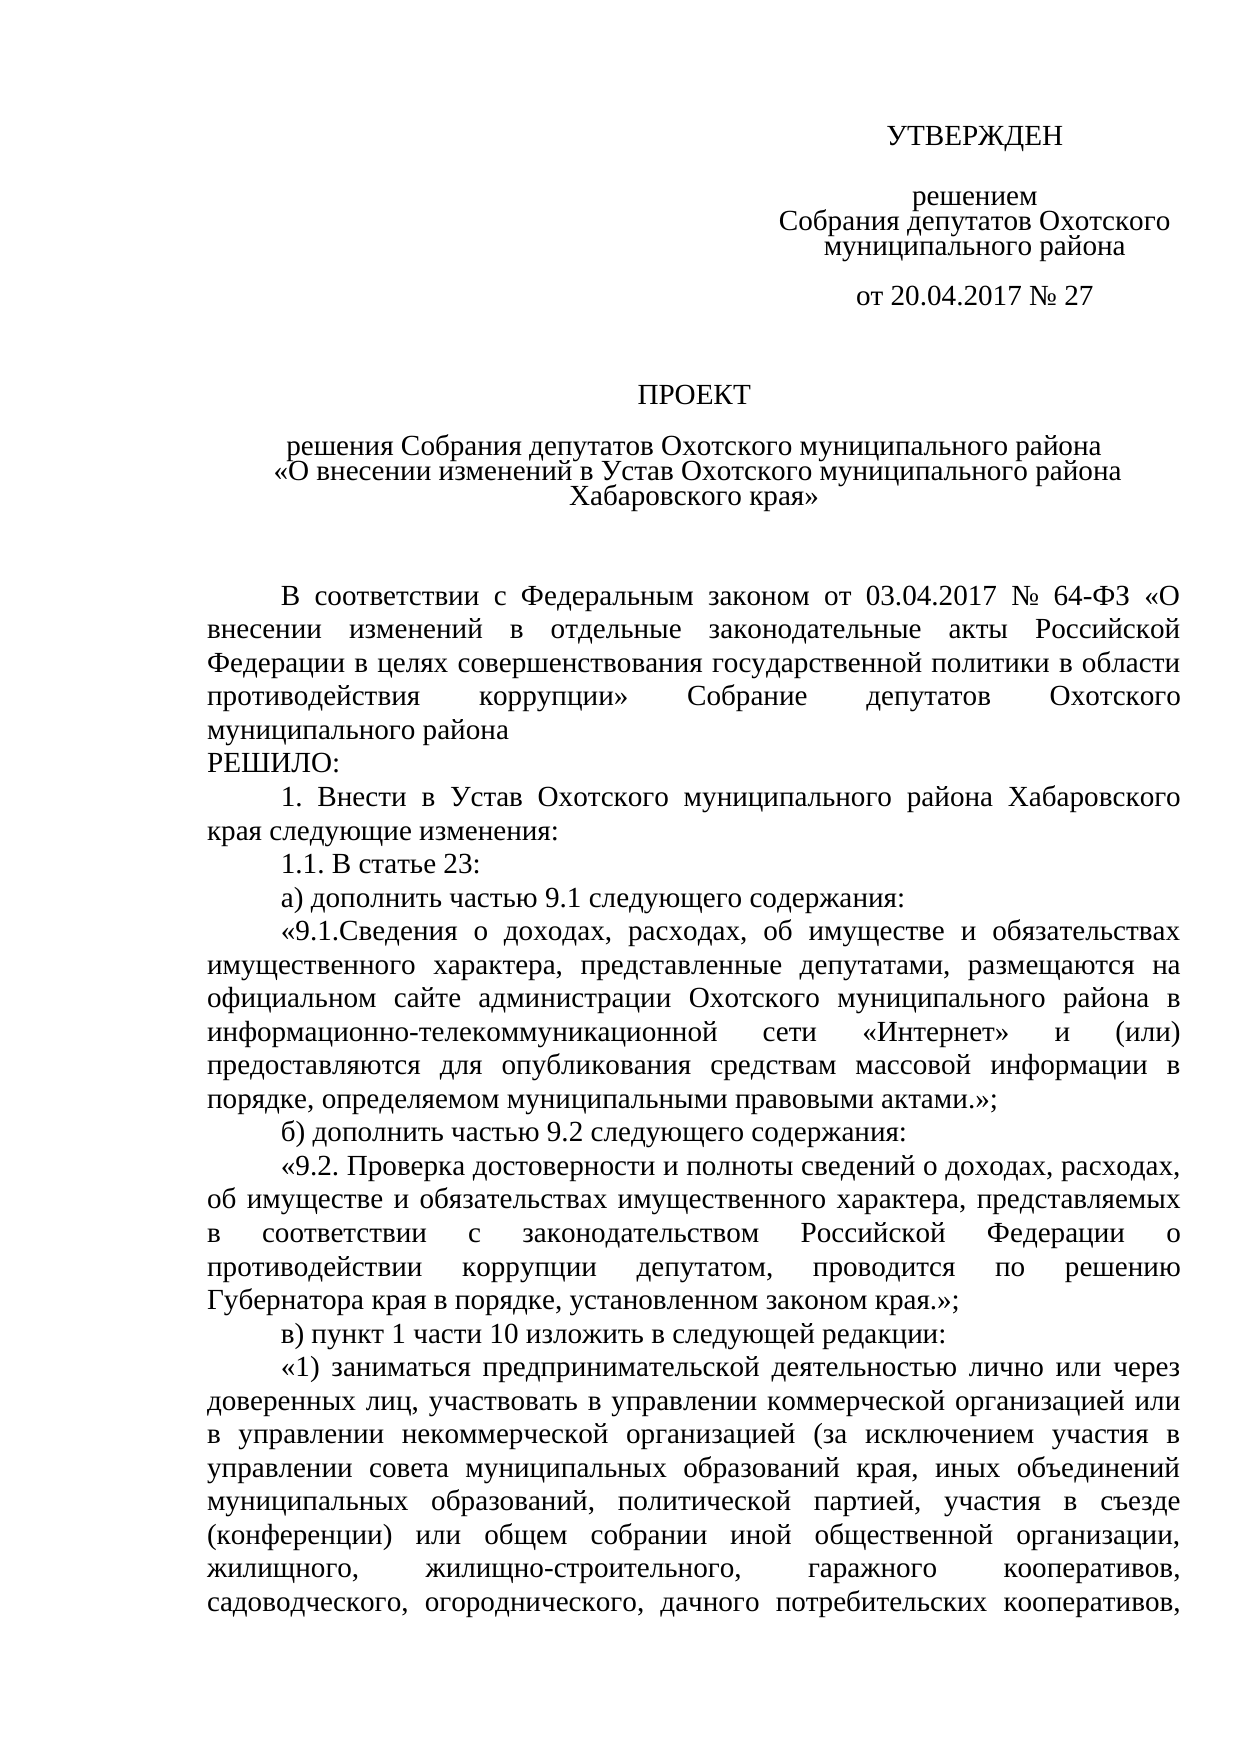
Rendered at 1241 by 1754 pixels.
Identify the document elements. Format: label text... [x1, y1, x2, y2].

text В соответствии с Федеральным законом от 03.04.2017 № 64-ФЗ «О внесении изменений в отдельные законодательные акты Российской Федерации в целях совершенствования государственной политики в области противодействия коррупции» Собрание депутатов Охотского муниципального района [207, 578, 1181, 746]
text «О внесении изменений в Устав Охотского муниципального района Хабаровского края» [207, 461, 1181, 511]
text а) дополнить частью 9.1 следующего содержания: [207, 880, 1181, 913]
text Собрания депутатов Охотского муниципального района [768, 210, 1181, 260]
text РЕШИЛО: [207, 746, 1181, 779]
text 1.1. В статье 23: [207, 846, 1181, 880]
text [207, 1349, 1181, 1618]
text в) пункт 1 части 10 изложить в следующей редакции: [207, 1316, 1181, 1349]
text «9.1.Сведения о доходах, расходах, об имуществе и обязательствах имущественного характера, представленные депутатами, размещаются на официальном сайте администрации Охотского муниципального района в информационно-телекоммуникационной сети «Интернет» и (или) предоставляются для опубликования средствам массовой информации в порядке, определяемом муниципальными правовыми актами.»; [207, 913, 1181, 1114]
text «9.2. Проверка достоверности и полноты сведений о доходах, расходах, об имуществе и обязательствах имущественного характера, представляемых в соответствии с законодательством Российской Федерации о противодействии коррупции депутатом, проводится по решению Губернатора края в порядке, установленном законом края.»; [207, 1148, 1181, 1316]
text решением [768, 185, 1181, 210]
text УТВЕРЖДЕН [768, 118, 1181, 152]
text ПРОЕКТ [207, 377, 1181, 411]
text от 20.04.2017 № 27 [768, 285, 1181, 310]
text б) дополнить частью 9.2 следующего содержания: [207, 1114, 1181, 1148]
text 1. Внести в Устав Охотского муниципального района Хабаровского края следующие изменения: [207, 779, 1181, 846]
text решения Собрания депутатов Охотского муниципального района [207, 436, 1181, 461]
